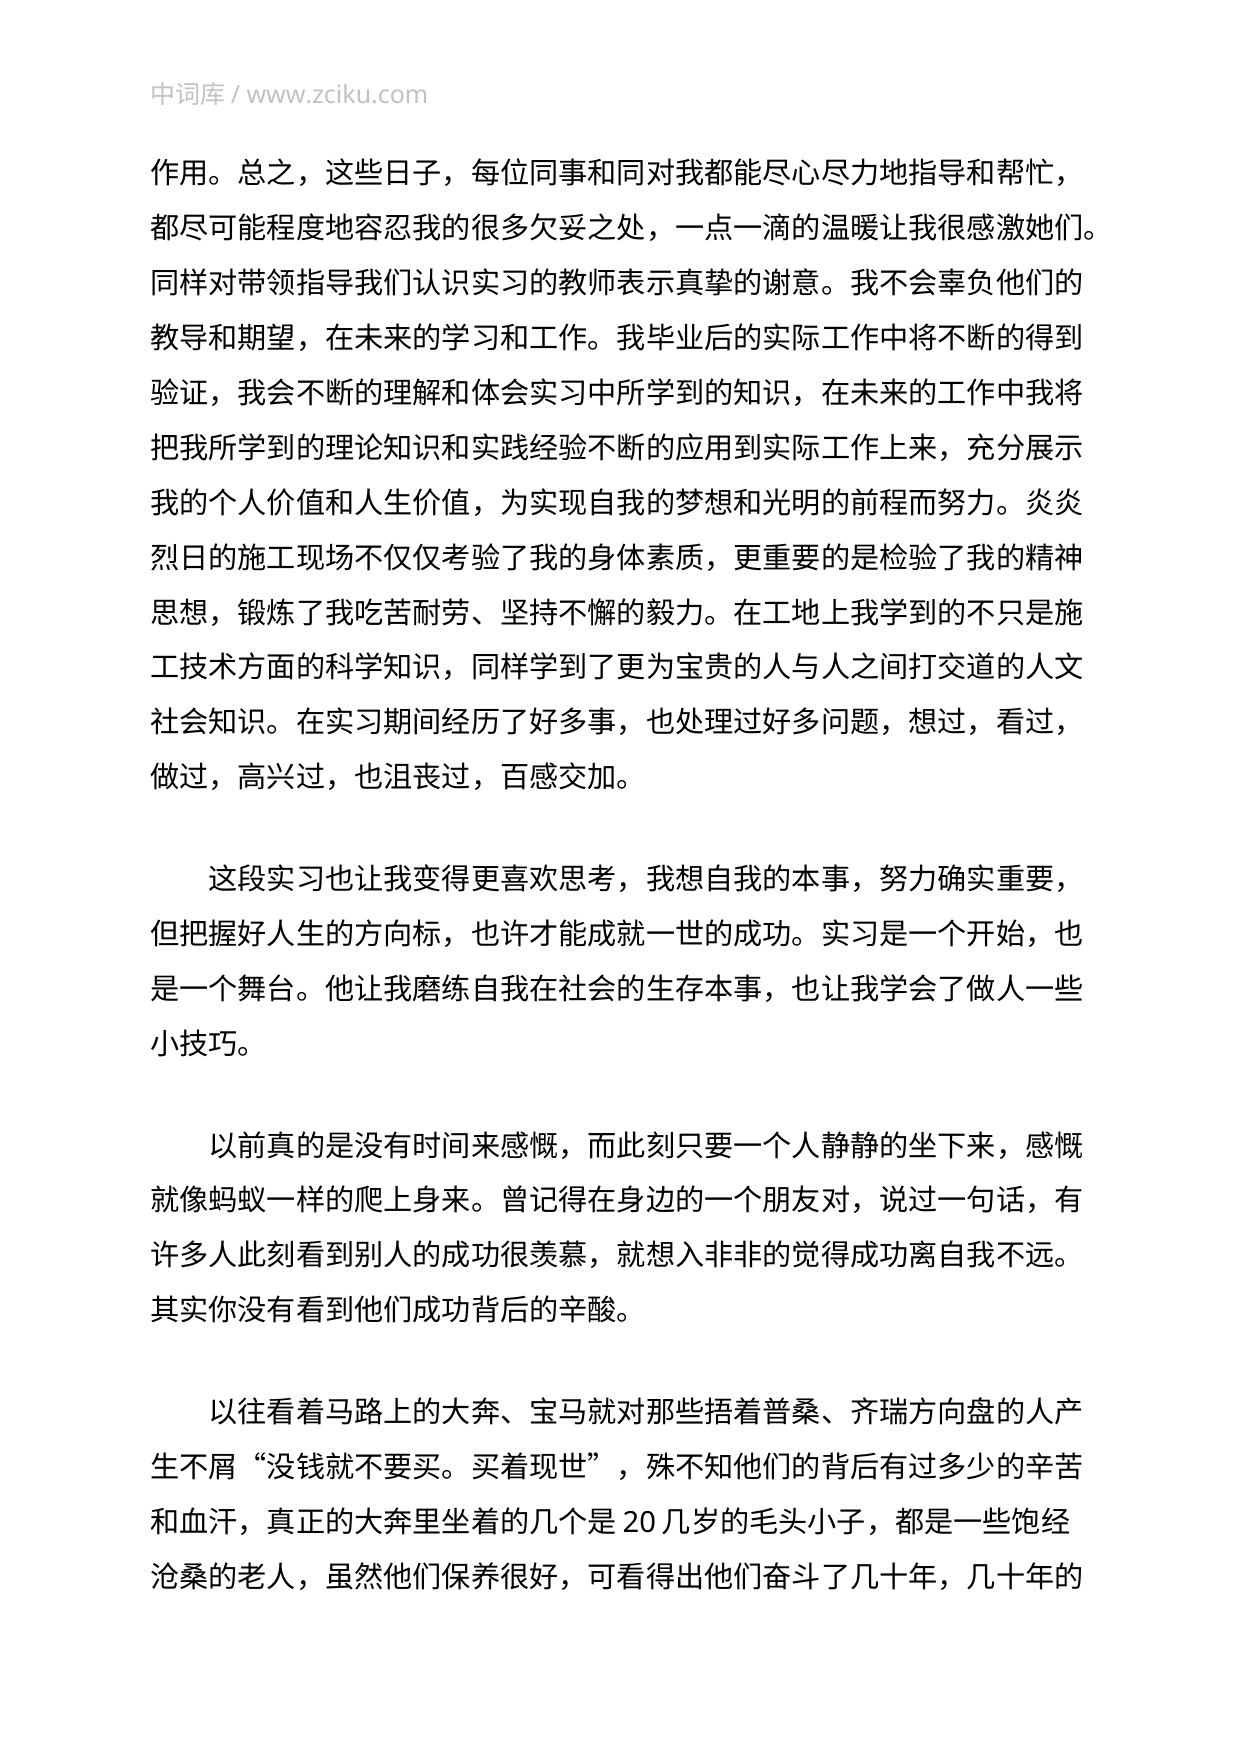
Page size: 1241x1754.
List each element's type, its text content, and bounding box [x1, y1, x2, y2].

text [150, 1388, 1090, 1596]
text 这段实习也让我变得更喜欢思考，我想自我的本事，努力确实重要，但把握好人生的方向标，也许才能成就一世的成功。实习是一个开始，也是一个舞台。他让我磨练自我在社会的生存本事，也让我学会了做人一些小技巧。 [150, 856, 1090, 1063]
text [150, 150, 1090, 796]
text 以前真的是没有时间来感慨，而此刻只要一个人静静的坐下来，感慨就像蚂蚁一样的爬上身来。曾记得在身边的一个朋友对，说过一句话，有许多人此刻看到别人的成功很羡慕，就想入非非的觉得成功离自我不远。其实你没有看到他们成功背后的辛酸。 [150, 1122, 1090, 1329]
